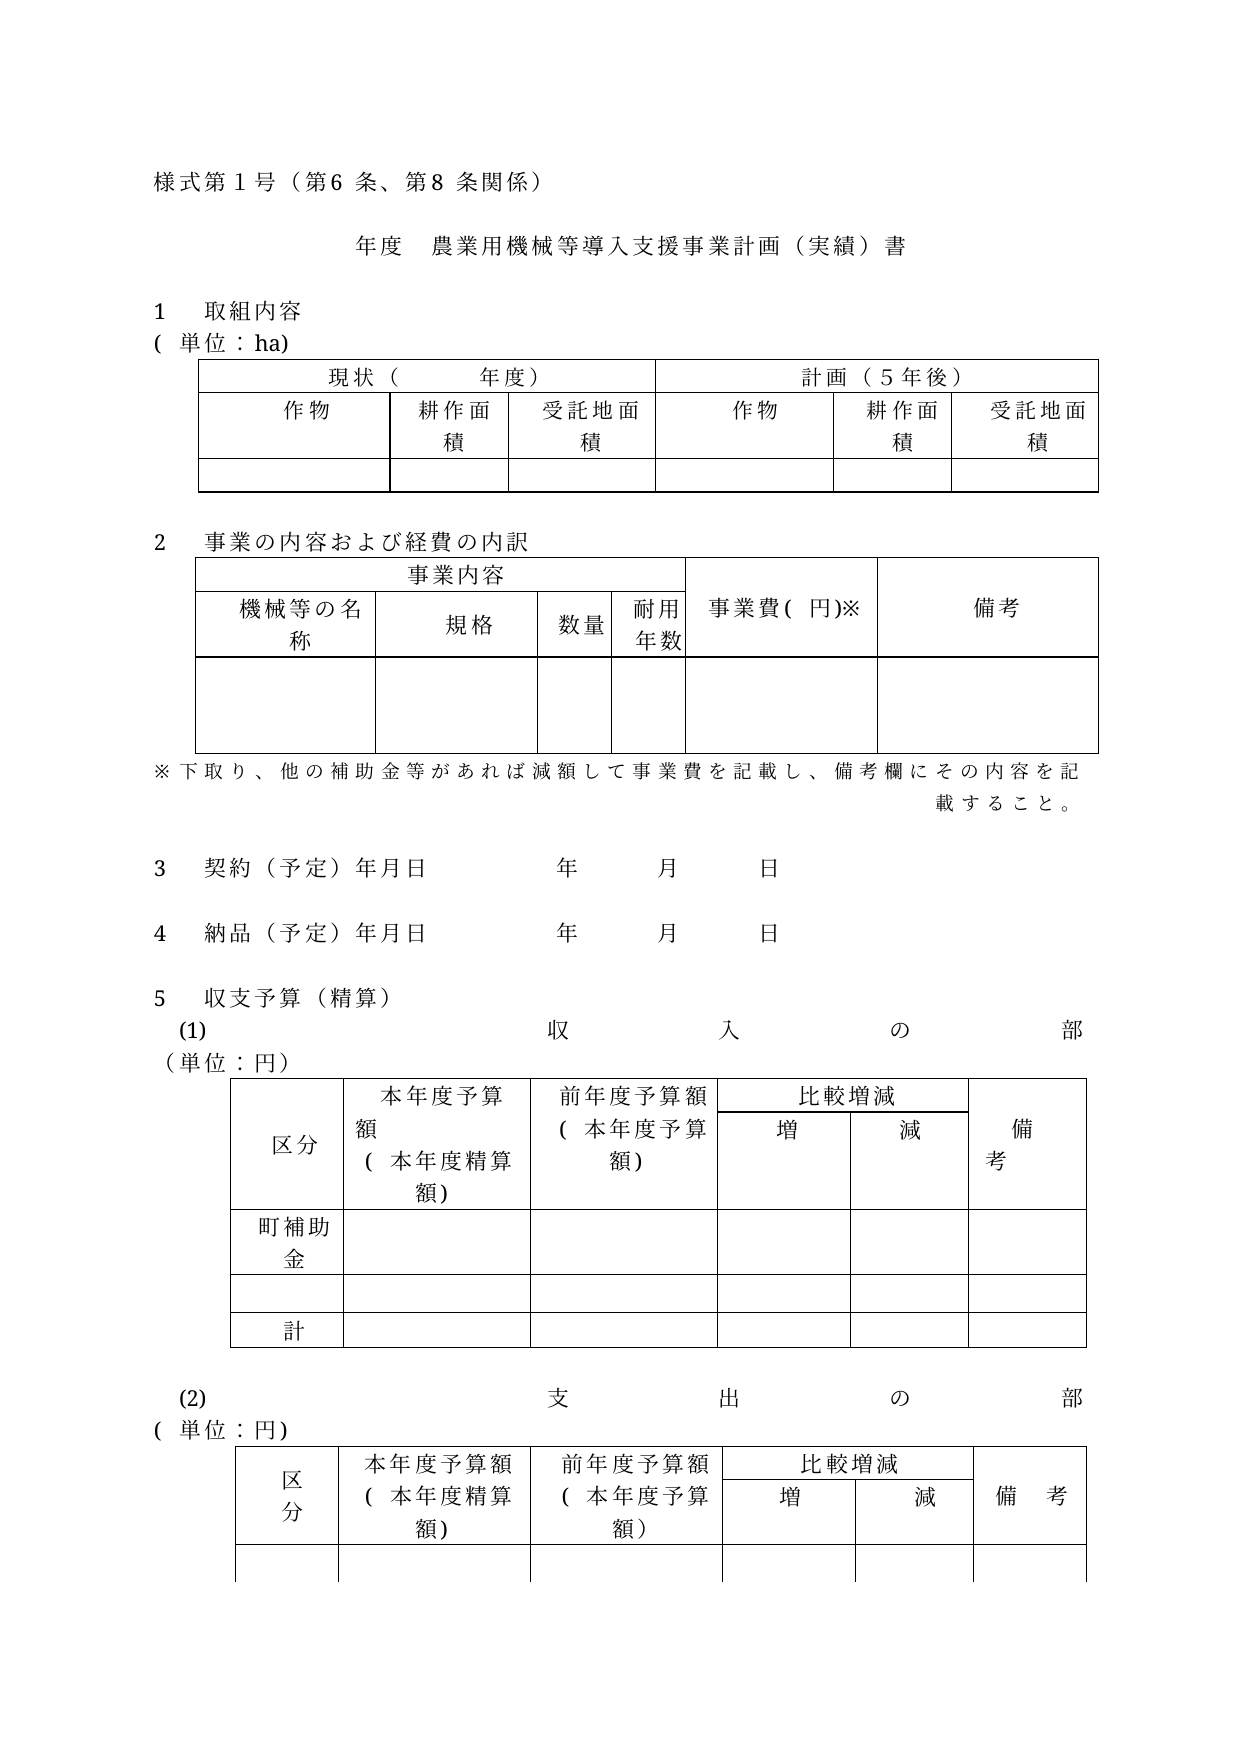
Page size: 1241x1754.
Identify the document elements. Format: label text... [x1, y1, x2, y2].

table_cell 増 [718, 1113, 850, 1208]
table_header 比較増減 [723, 1447, 973, 1479]
table_cell 作物 [656, 393, 833, 458]
table_cell [196, 658, 375, 753]
table_header 現状（ 年度） [199, 360, 655, 392]
table_cell [344, 1210, 530, 1274]
table_cell [969, 1210, 1086, 1274]
table_cell 町補助金 [231, 1210, 343, 1274]
table_cell [531, 1313, 717, 1347]
table_cell 耕作面積 [391, 393, 508, 458]
table_cell [531, 1275, 717, 1312]
text (2) 支出の部 (単位：円) [154, 1381, 1086, 1446]
table_cell [538, 658, 611, 753]
table_cell [718, 1313, 850, 1347]
table_header 前年度予算額 (本年度予算額) [531, 1079, 717, 1208]
table_cell [974, 1545, 1086, 1582]
table_header 前年度予算額 (本年度予算額） [531, 1447, 722, 1544]
table_cell [834, 459, 951, 491]
table_cell [612, 658, 685, 753]
text 5 収支予算（精算） [154, 981, 1086, 1013]
text ※下取り、他の補助金等があれば減額して事業費を記載し、備考欄にその内容を記載すること。 [154, 754, 1087, 819]
table_cell [969, 1275, 1086, 1312]
table_header 本年度予算額 (本年度精算額) [344, 1079, 530, 1208]
table_header 区分 [231, 1079, 343, 1208]
text (1) 収入の部 （単位：円） [154, 1013, 1086, 1078]
text 1 取組内容 (単位：ha) [154, 294, 1086, 359]
table_cell 受託地面積 [509, 393, 655, 458]
table_cell [952, 459, 1098, 491]
table_cell [856, 1545, 973, 1582]
table_header 比較増減 [718, 1079, 968, 1111]
table_header 事業内容 [196, 558, 685, 591]
text 年度 農業用機械等導入支援事業計画（実績）書 [154, 229, 1086, 261]
table_cell [509, 459, 655, 491]
table_cell 減 [851, 1113, 968, 1208]
table_cell [851, 1275, 968, 1312]
table_header 備 考 [974, 1447, 1086, 1544]
table_cell 機械等の名称 [196, 592, 375, 656]
table_cell 作物 [199, 393, 389, 458]
table_cell [236, 1545, 338, 1582]
text 2 事業の内容および経費の内訳 [154, 525, 988, 557]
table_header 備 考 [969, 1079, 1086, 1208]
table_cell [686, 658, 877, 753]
table_cell [339, 1545, 530, 1582]
table_cell [878, 658, 1098, 753]
text 様式第１号（第6条、第8条関係） [154, 164, 1086, 197]
table_cell 計 [231, 1313, 343, 1347]
table_header 備考 [878, 558, 1098, 656]
table_cell [531, 1210, 717, 1274]
table_header 事業費(円)※ [686, 558, 877, 656]
text 3 契約（予定）年月日 年 月 日 [154, 851, 1086, 883]
table_cell 耕作面積 [834, 393, 951, 458]
table_cell [969, 1313, 1086, 1347]
table_cell 減 [856, 1480, 973, 1544]
table_cell [344, 1313, 530, 1347]
table_cell [531, 1545, 722, 1582]
table_cell [851, 1210, 968, 1274]
table_cell [723, 1545, 855, 1582]
table_cell 耐用 年数 [612, 592, 685, 656]
table_header 区 分 [236, 1447, 338, 1544]
table_cell 規格 [376, 592, 537, 656]
table_cell 増 [723, 1480, 855, 1544]
table_cell 受託地面積 [952, 393, 1098, 458]
table_cell [199, 459, 389, 491]
table_header 本年度予算額 (本年度精算額) [339, 1447, 530, 1544]
table_cell [656, 459, 833, 491]
table_cell [718, 1275, 850, 1312]
table_cell [344, 1275, 530, 1312]
table_header 計画（５年後） [656, 360, 1098, 392]
table_cell [376, 658, 537, 753]
text 4 納品（予定）年月日 年 月 日 [154, 916, 1086, 948]
table_cell [851, 1313, 968, 1347]
table_cell 数量 [538, 592, 611, 656]
table_cell [391, 459, 508, 491]
table_cell [231, 1275, 343, 1312]
table_cell [718, 1210, 850, 1274]
